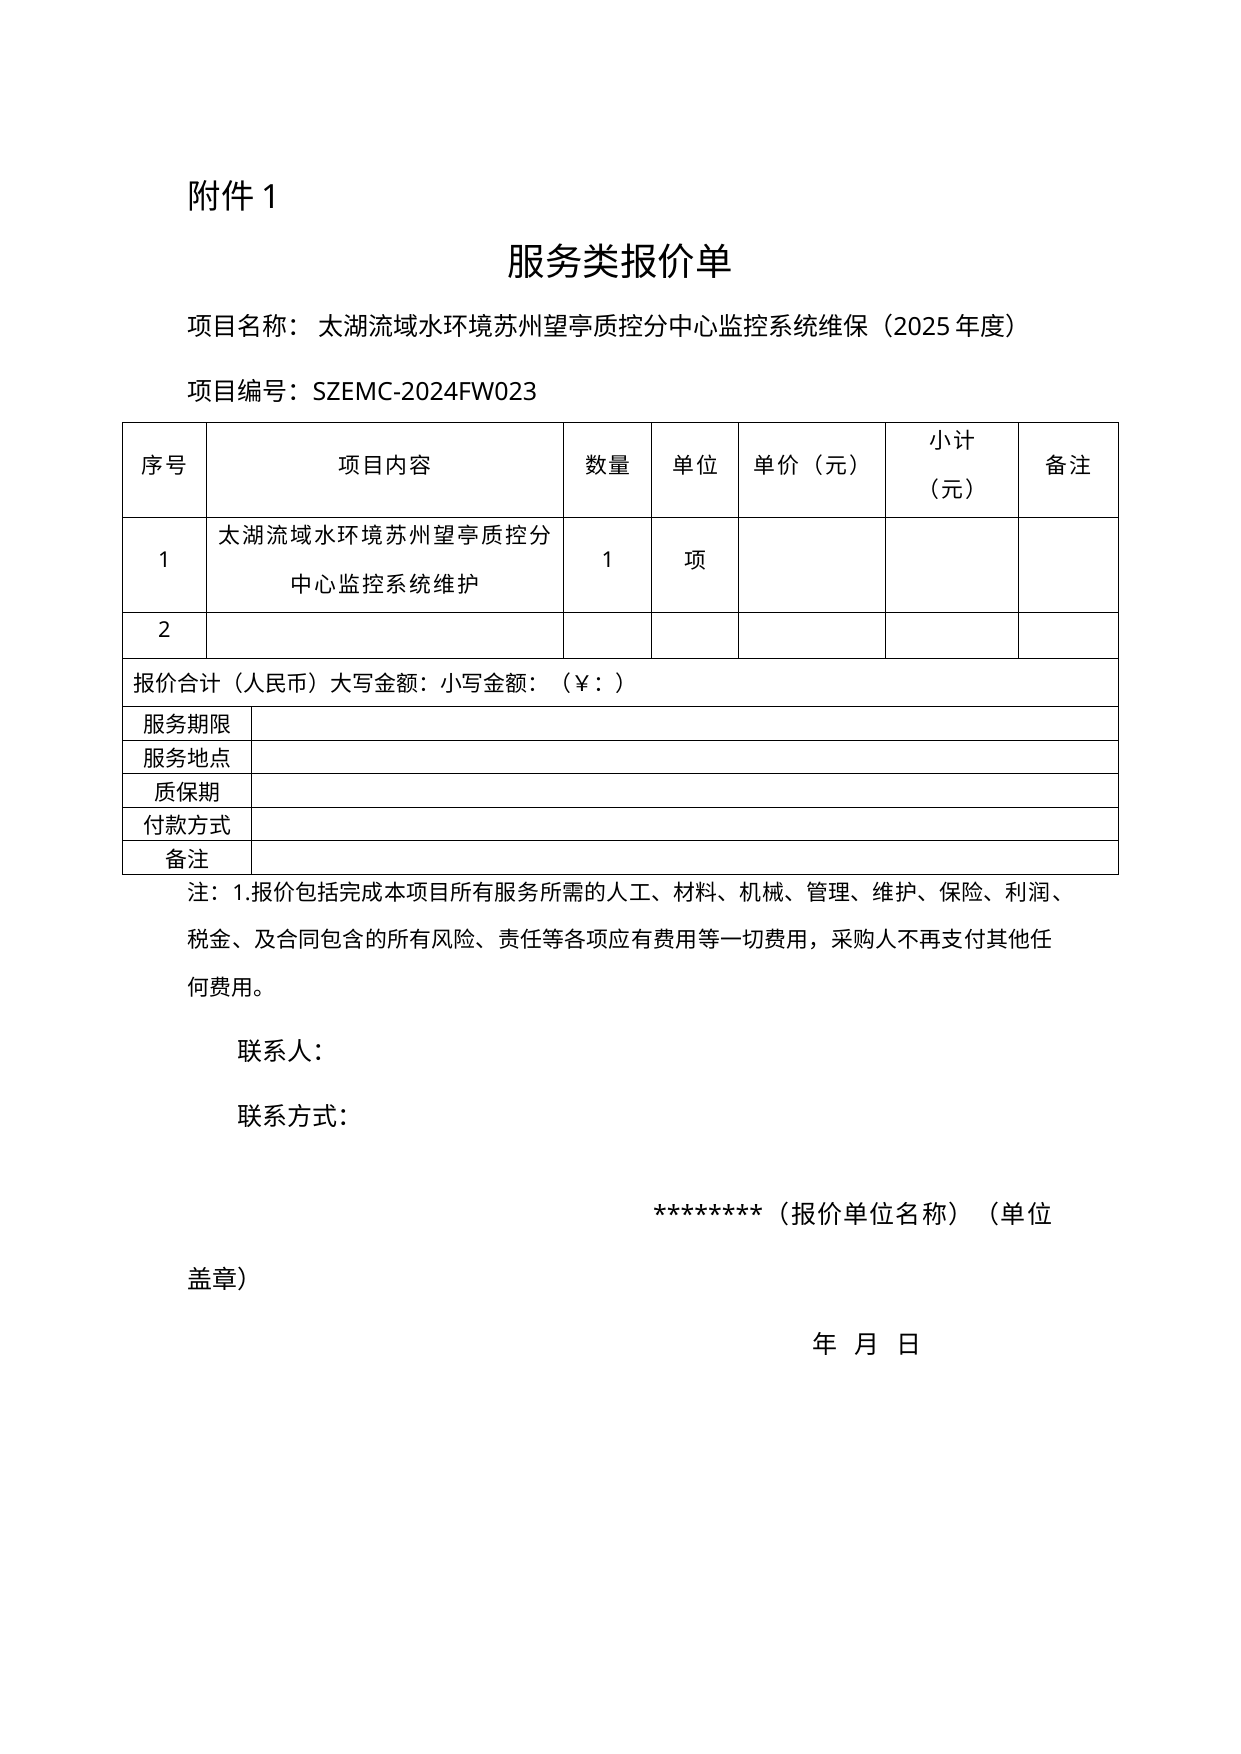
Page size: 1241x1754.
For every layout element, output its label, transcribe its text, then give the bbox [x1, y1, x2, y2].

table_header 项目内容 [207, 423, 563, 517]
table_cell [739, 613, 885, 658]
text 联系方式： [187, 1082, 1053, 1147]
table_cell 付款方式 [123, 808, 251, 840]
table_cell [252, 741, 1118, 773]
table_cell 服务地点 [123, 741, 251, 773]
table_cell [886, 518, 1018, 612]
table_cell 质保期 [123, 774, 251, 807]
text 项目编号：SZEMC-2024FW023 [187, 357, 1053, 422]
table_cell 项 [652, 518, 738, 612]
table_cell 1 [123, 518, 206, 612]
text 联系人： [187, 1017, 1053, 1082]
table_cell [252, 808, 1118, 840]
table_header 单位 [652, 423, 738, 517]
table_cell [886, 613, 1018, 658]
text 附件1 [187, 162, 1053, 227]
table_cell [1019, 613, 1118, 658]
table_header 序号 [123, 423, 206, 517]
table_cell 服务期限 [123, 707, 251, 739]
table_cell [739, 518, 885, 612]
text 项目名称： 太湖流域水环境苏州望亭质控分中心监控系统维保（2025年度） [187, 292, 1053, 357]
table_cell [207, 613, 563, 658]
table_cell [652, 613, 738, 658]
table_cell 报价合计（人民币）大写金额：小写金额：（￥：） [123, 659, 1118, 706]
table_cell [252, 707, 1118, 739]
table_cell [252, 841, 1118, 874]
table_cell 太湖流域水环境苏州望亭质控分中心监控系统维护 [207, 518, 563, 612]
text ********（报价单位名称）（单位盖章） [187, 1180, 1053, 1310]
table_header 单价（元） [739, 423, 885, 517]
text 注：1.报价包括完成本项目所有服务所需的人工、材料、机械、管理、维护、保险、利润、税金、及合同包含的所有风险、责任等各项应有费用等一切费用，采购人不再支付其他任何费用。 [187, 875, 1053, 1001]
table_cell [252, 774, 1118, 807]
table_header 小计（元） [886, 423, 1018, 517]
table_cell [1019, 518, 1118, 612]
table_header 备注 [1019, 423, 1118, 517]
table_header 数量 [564, 423, 651, 517]
text 服务类报价单 [187, 227, 1053, 292]
text 年 月 日 [187, 1310, 1053, 1375]
table_cell 备注 [123, 841, 251, 874]
table_cell 1 [564, 518, 651, 612]
table_cell 2 [123, 613, 206, 658]
table_cell [564, 613, 651, 658]
